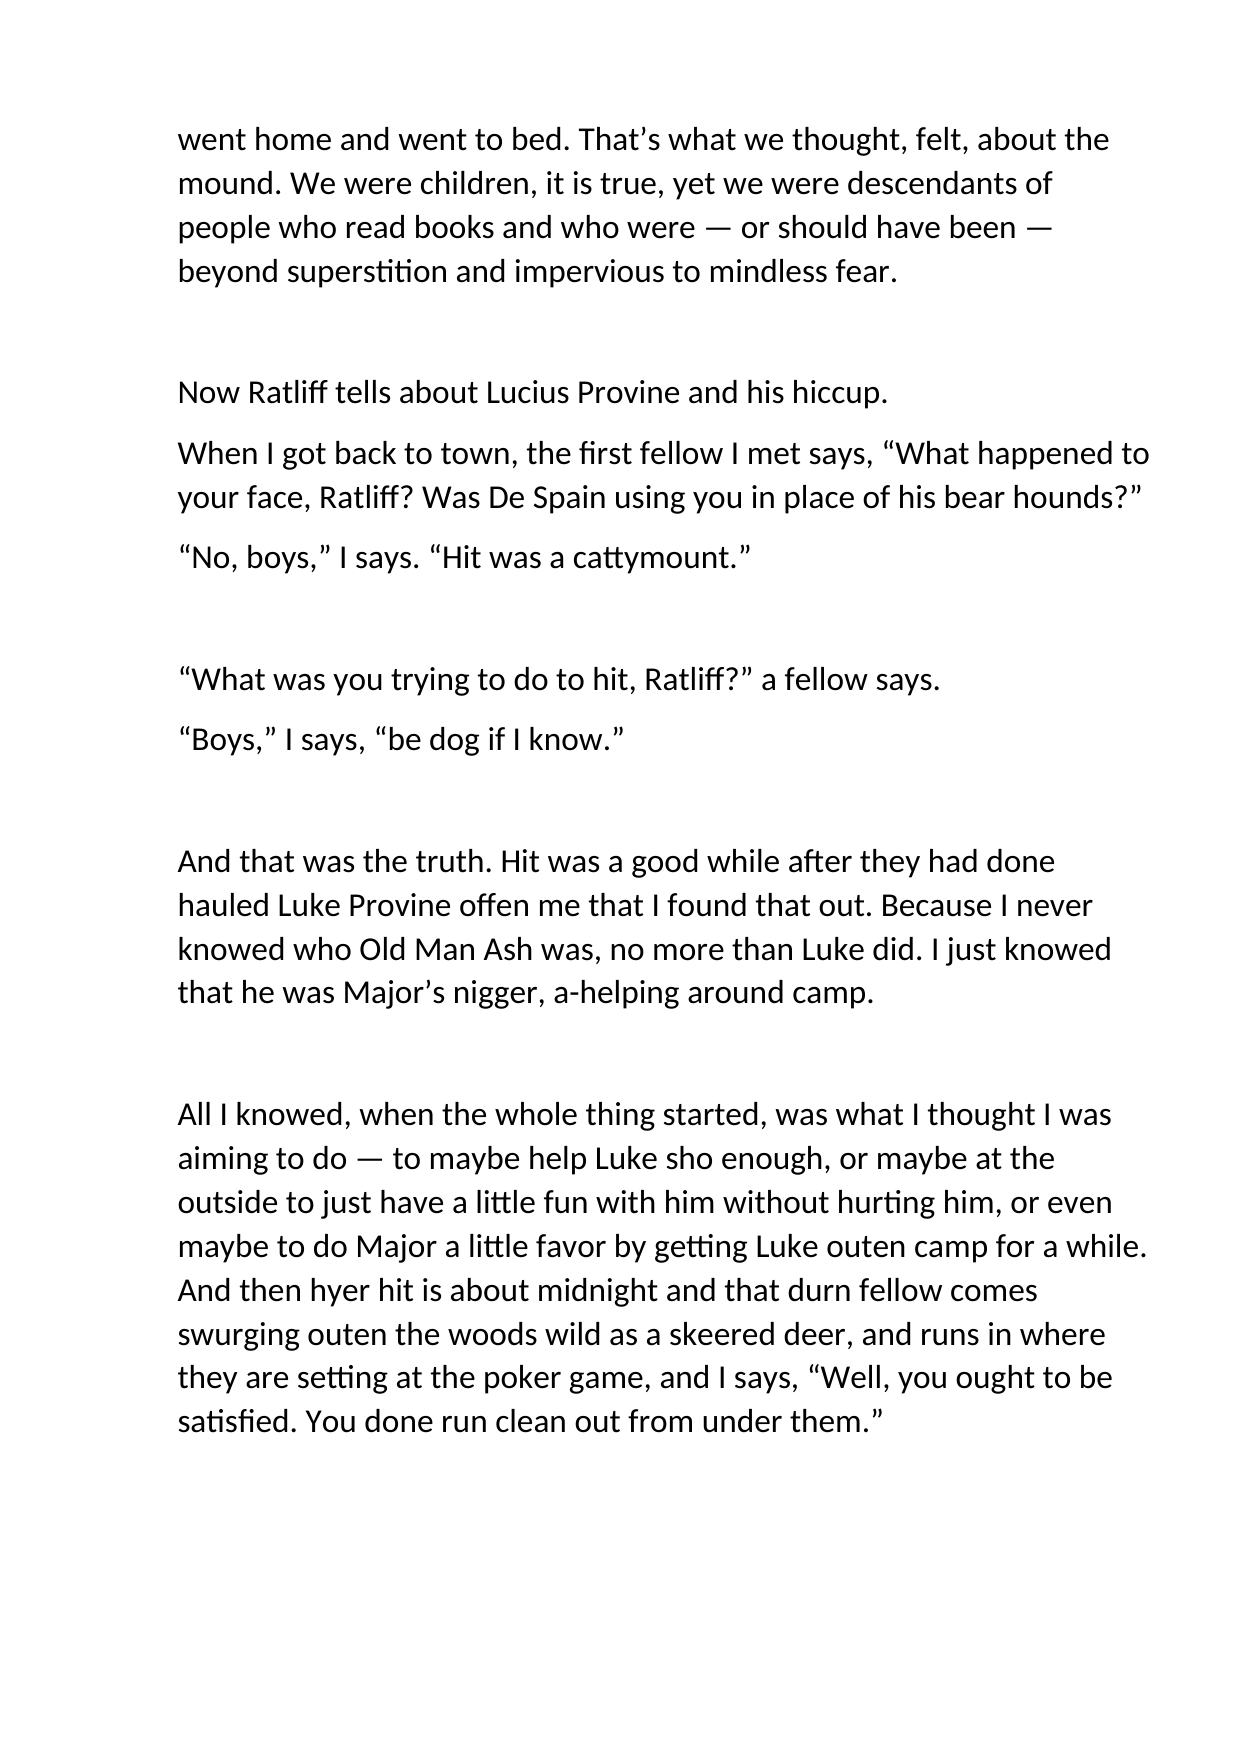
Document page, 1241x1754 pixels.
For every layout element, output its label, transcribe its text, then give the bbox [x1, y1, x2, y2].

text All I knowed, when the whole thing started, was what I thought I was aiming to do — to maybe help Luke sho enough, or maybe at the outside to just have a little fun with him without hurting him, or even maybe to do Major a little favor by getting Luke outen camp for a while. And then hyer hit is about midnight and that durn fellow comes swurging outen the woods wild as a skeered deer, and runs in where they are setting at the poker game, and I says, “Well, you ought to be satisfied. You done run clean out from under them.” [177, 1093, 1152, 1441]
text “Boys,” I says, “be dog if I know.” [177, 718, 1152, 759]
text “What was you trying to do to hit, Ratliff?” a fellow says. [177, 658, 1152, 698]
text “No, boys,” I says. “Hit was a cattymount.” [177, 536, 1152, 577]
text Now Ratliff tells about Lucius Provine and his hiccup. [177, 371, 1152, 412]
text And that was the truth. Hit was a good while after they had done hauled Luke Provine offen me that I found that out. Because I never knowed who Old Man Ash was, no more than Luke did. I just knowed that he was Major’s nigger, a-helping around camp. [177, 839, 1152, 1012]
text When I got back to town, the first fellow I met says, “What happened to your face, Ratliff? Was De Spain using you in place of his bear hounds?” [177, 432, 1152, 517]
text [177, 118, 1152, 291]
